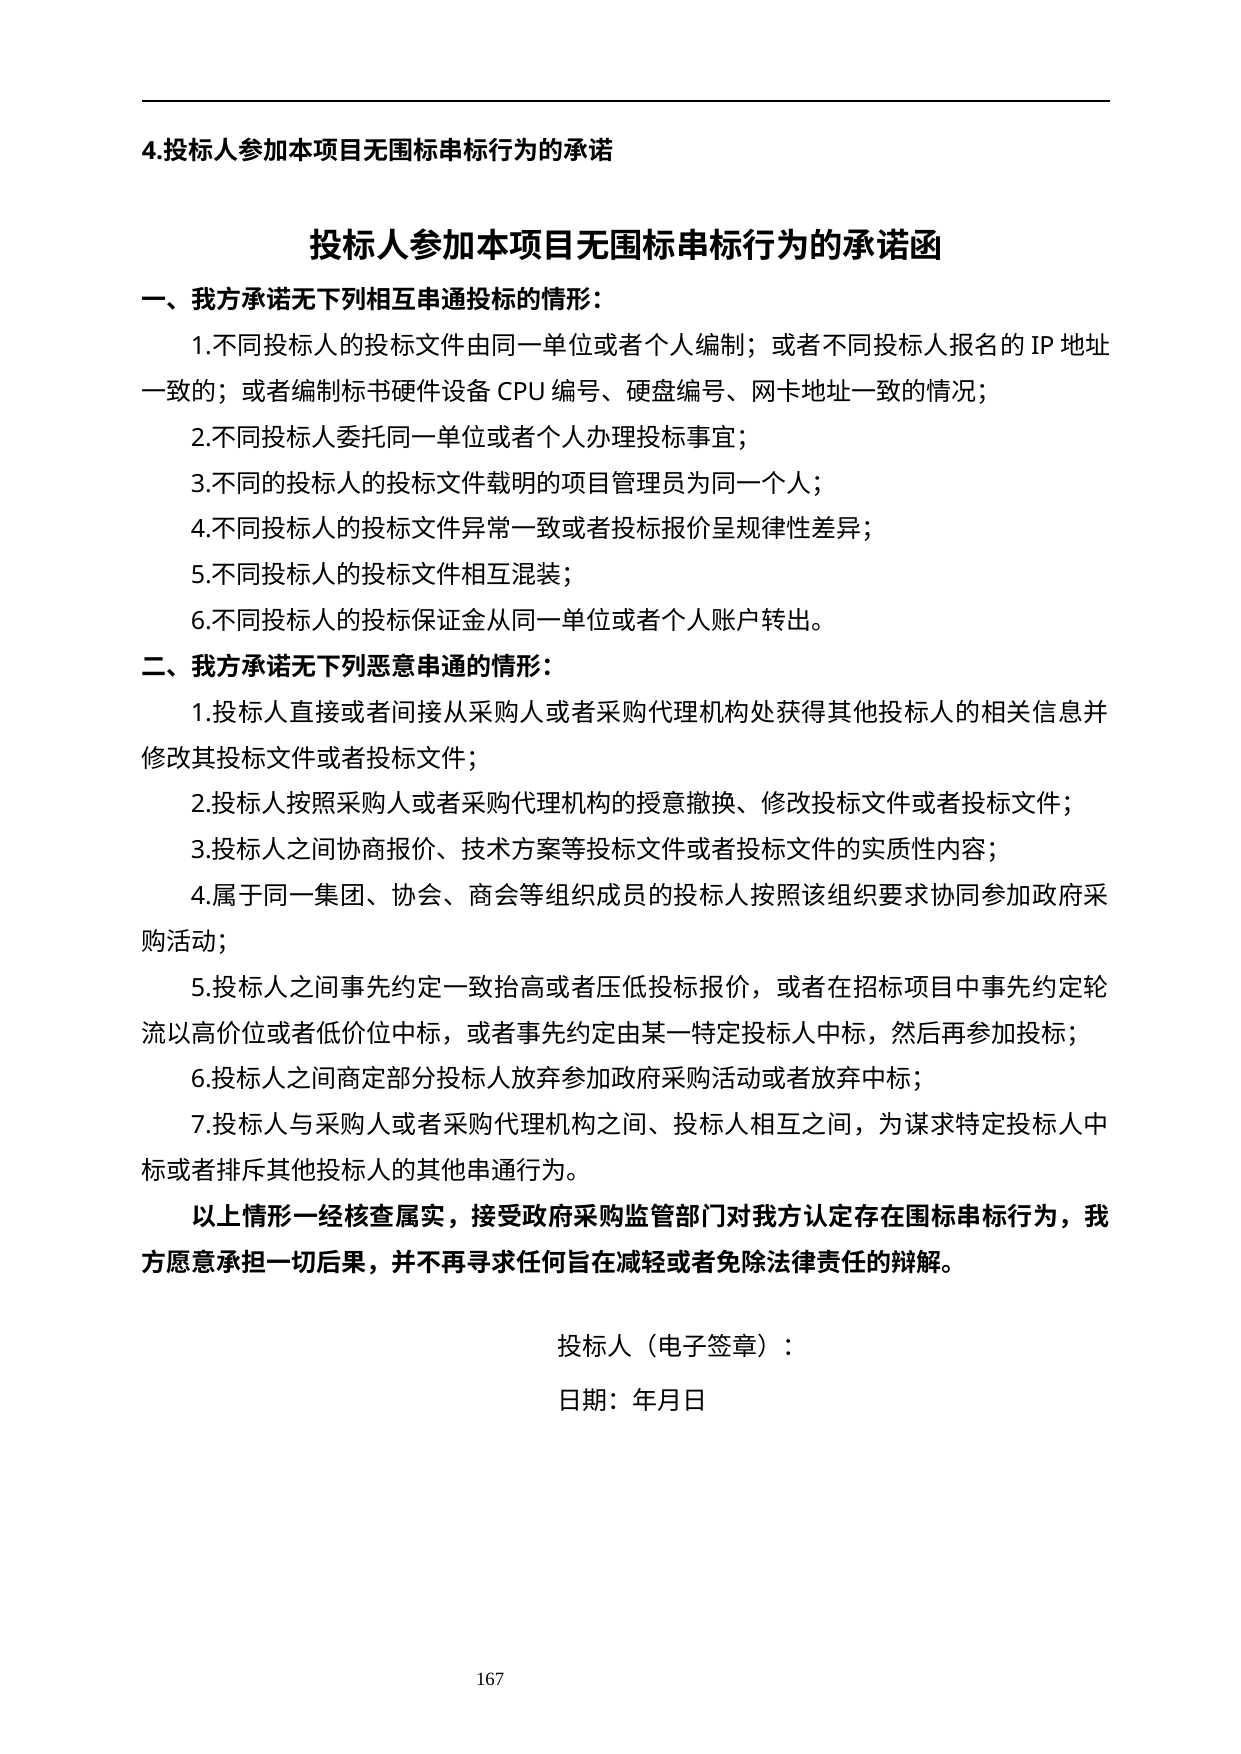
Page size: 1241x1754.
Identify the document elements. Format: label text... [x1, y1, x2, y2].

text 投标人（电子签章）： [557, 1326, 1110, 1362]
text 日期：年月日 [557, 1381, 1110, 1417]
text 以上情形一经核查属实，接受政府采购监管部门对我方认定存在围标串标行为，我方愿意承担一切后果，并不再寻求任何旨在减轻或者免除法律责任的辩解。 [142, 1189, 1110, 1280]
text 5.投标人之间事先约定一致抬高或者压低投标报价，或者在招标项目中事先约定轮流以高价位或者低价位中标，或者事先约定由某一特定投标人中标，然后再参加投标； [142, 959, 1110, 1051]
text 5.不同投标人的投标文件相互混装； [142, 547, 1110, 593]
text 6.投标人之间商定部分投标人放弃参加政府采购活动或者放弃中标； [142, 1051, 1110, 1097]
text 6.不同投标人的投标保证金从同一单位或者个人账户转出。 [142, 593, 1110, 639]
text 二、我方承诺无下列恶意串通的情形： [142, 639, 1110, 684]
text 4.投标人参加本项目无围标串标行为的承诺 [142, 131, 1110, 167]
text 4.不同投标人的投标文件异常一致或者投标报价呈规律性差异； [142, 501, 1110, 547]
text 4.属于同一集团、协会、商会等组织成员的投标人按照该组织要求协同参加政府采购活动； [142, 868, 1110, 959]
text 3.投标人之间协商报价、技术方案等投标文件或者投标文件的实质性内容； [142, 822, 1110, 868]
text 2.投标人按照采购人或者采购代理机构的授意撤换、修改投标文件或者投标文件； [142, 776, 1110, 822]
text 3.不同的投标人的投标文件载明的项目管理员为同一个人； [142, 455, 1110, 501]
text 一、我方承诺无下列相互串通投标的情形： [142, 272, 1110, 318]
text 7.投标人与采购人或者采购代理机构之间、投标人相互之间，为谋求特定投标人中标或者排斥其他投标人的其他串通行为。 [142, 1097, 1110, 1189]
text 2.不同投标人委托同一单位或者个人办理投标事宜； [142, 409, 1110, 455]
text 投标人参加本项目无围标串标行为的承诺函 [142, 219, 1110, 267]
text 1.不同投标人的投标文件由同一单位或者个人编制；或者不同投标人报名的IP地址一致的；或者编制标书硬件设备CPU编号、硬盘编号、网卡地址一致的情况； [142, 318, 1110, 409]
text 1.投标人直接或者间接从采购人或者采购代理机构处获得其他投标人的相关信息并修改其投标文件或者投标文件； [142, 684, 1110, 776]
